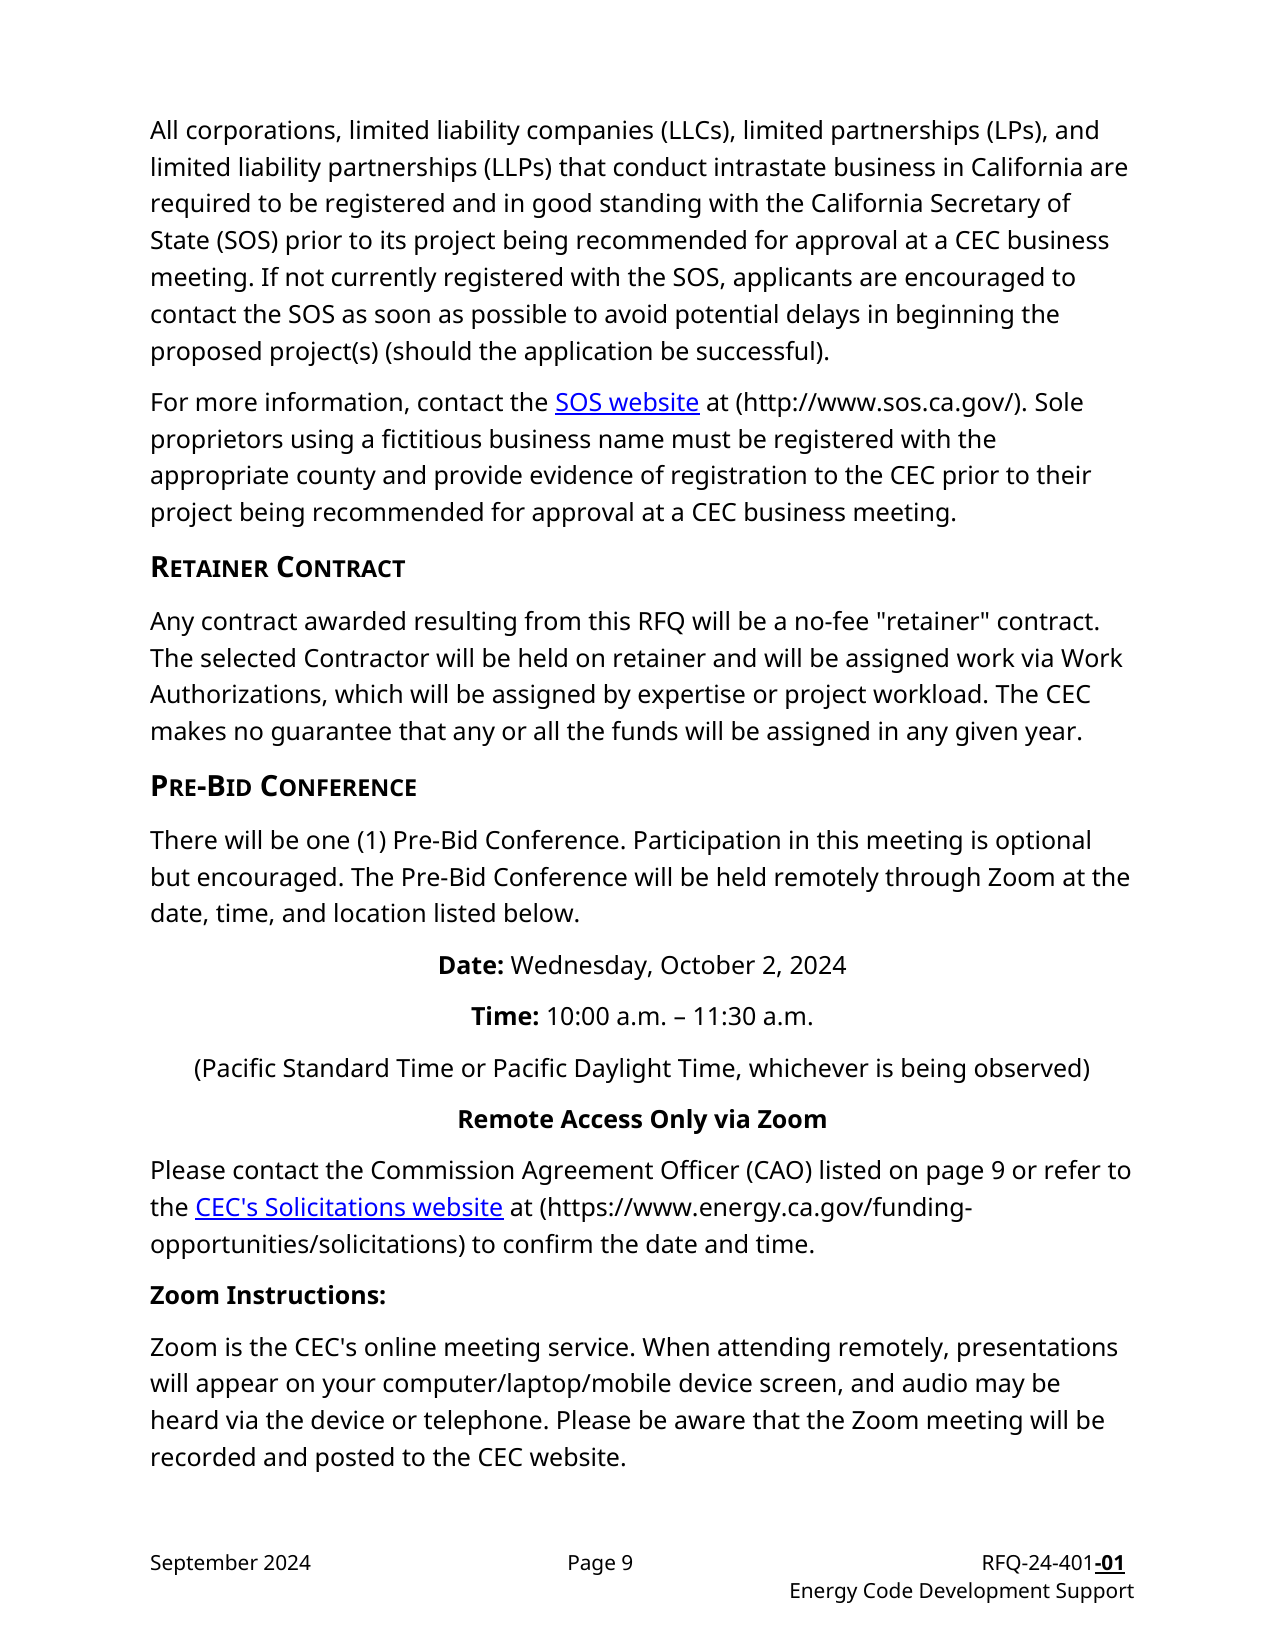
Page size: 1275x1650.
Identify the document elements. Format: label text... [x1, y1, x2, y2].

text Date: Wednesday, October 2, 2024 [150, 947, 1134, 982]
text (Pacific Standard Time or Pacific Daylight Time, whichever is being observed) [150, 1050, 1134, 1084]
text Time: 10:00 a.m. – 11:30 a.m. [150, 999, 1134, 1033]
text Any contract awarded resulting from this RFQ will be a no-fee "retainer" contract. The selected Contractor will be held on retainer and will be assigned work via Work Authorizations, which will be assigned by expertise or project workload. The CEC makes no guarantee that any or all the funds will be assigned in any given year. [150, 603, 1134, 748]
text Zoom is the CEC's online meeting service. When attending remotely, presentations will appear on your computer/laptop/mobile device screen, and audio may be heard via the device or telephone. Please be aware that the Zoom meeting will be recorded and posted to the CEC website. [150, 1329, 1134, 1473]
subtitle Pre-Bid Conference [150, 765, 1134, 805]
text Remote Access Only via Zoom [150, 1102, 1134, 1136]
text For more information, contact the SOS website at (http://www.sos.ca.gov/). Sole proprietors using a fictitious business name must be registered with the appropriate county and provide evidence of registration to the CEC prior to their project being recommended for approval at a CEC business meeting. [150, 384, 1134, 529]
text There will be one (1) Pre-Bid Conference. Participation in this meeting is optional but encouraged. The Pre-Bid Conference will be held remotely through Zoom at the date, time, and location listed below. [150, 823, 1134, 930]
text Zoom Instructions: [150, 1278, 1134, 1312]
text Please contact the Commission Agreement Officer (CAO) listed on page 9 or refer to the CEC's Solicitations website at (https://www.energy.ca.gov/funding-opportunities/solicitations) to confirm the date and time. [150, 1153, 1134, 1261]
text All corporations, limited liability companies (LLCs), limited partnerships (LPs), and limited liability partnerships (LLPs) that conduct intrastate business in California are required to be registered and in good standing with the California Secretary of State (SOS) prior to its project being recommended for approval at a CEC business meeting. If not currently registered with the SOS, applicants are encouraged to contact the SOS as soon as possible to avoid potential delays in beginning the proposed project(s) (should the application be successful). [150, 112, 1134, 367]
subtitle Retainer Contract [150, 546, 1134, 586]
